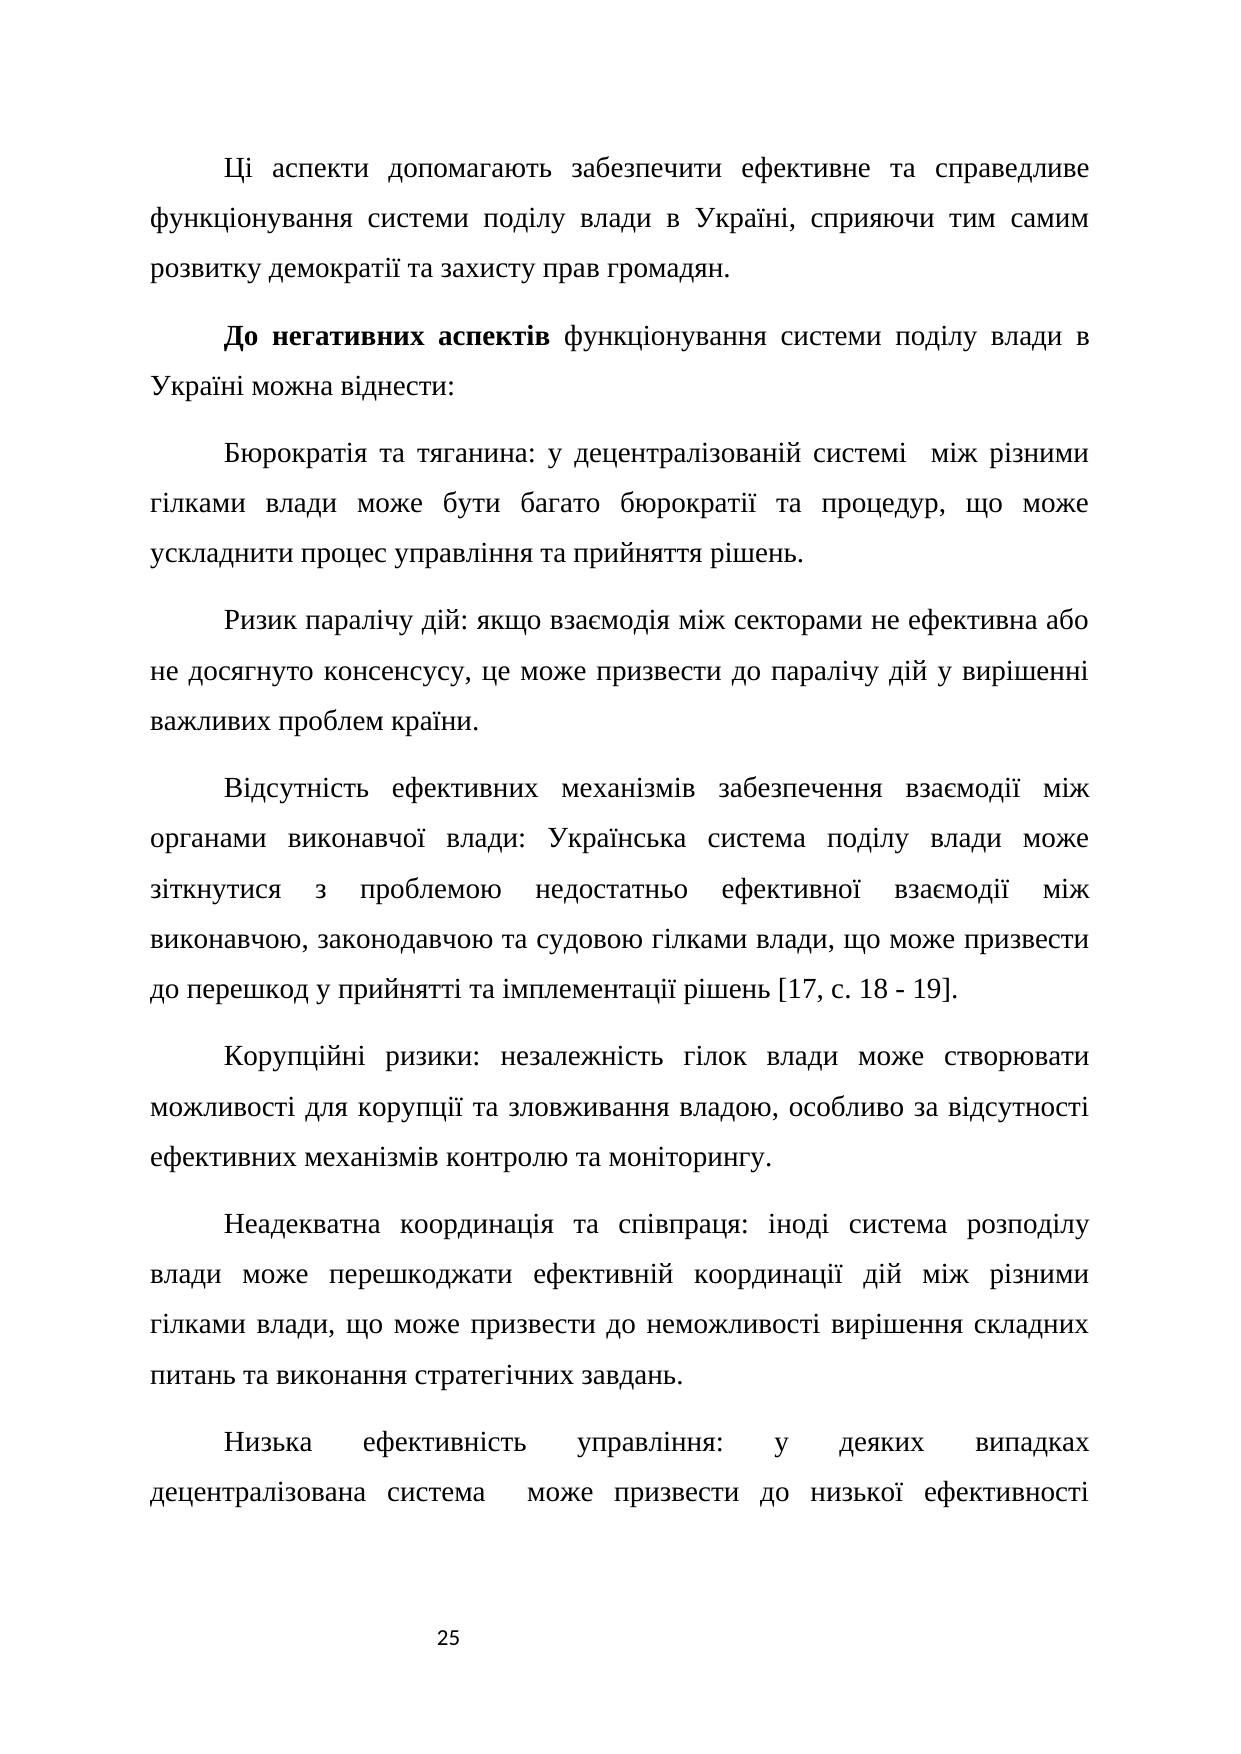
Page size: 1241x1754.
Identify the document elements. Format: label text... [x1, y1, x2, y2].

text Ризик паралічу дій: якщо взаємодія між секторами не ефективна або не досягнуто консенсусу, це може призвести до паралічу дій у вирішенні важливих проблем країни. [150, 602, 1090, 737]
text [150, 1424, 1090, 1508]
text Бюрократія та тяганина: у децентралізованій системі між різними гілками влади може бути багато бюрократії та процедур, що може ускладнити процес управління та прийняття рішень. [150, 435, 1090, 569]
text Відсутність ефективних механізмів забезпечення взаємодії між органами виконавчої влади: Українська система поділу влади може зіткнутися з проблемою недостатньо ефективної взаємодії між виконавчою, законодавчою та судовою гілками влади, що може призвести до перешкод у прийнятті та імплементації рішень [17, с. 18 - 19]. [150, 770, 1090, 1005]
text Неадекватна координація та співпраця: іноді система розподілу влади може перешкоджати ефективній координації дій між різними гілками влади, що може призвести до неможливості вирішення складних питань та виконання стратегічних завдань. [150, 1206, 1090, 1390]
text До негативних аспектів функціонування системи поділу влади в Україні можна віднести: [150, 318, 1090, 401]
text Корупційні ризики: незалежність гілок влади може створювати можливості для корупції та зловживання владою, особливо за відсутності ефективних механізмів контролю та моніторингу. [150, 1038, 1090, 1172]
text Ці аспекти допомагають забезпечити ефективне та справедливе функціонування системи поділу влади в Україні, сприяючи тим самим розвитку демократії та захисту прав громадян. [150, 150, 1090, 284]
